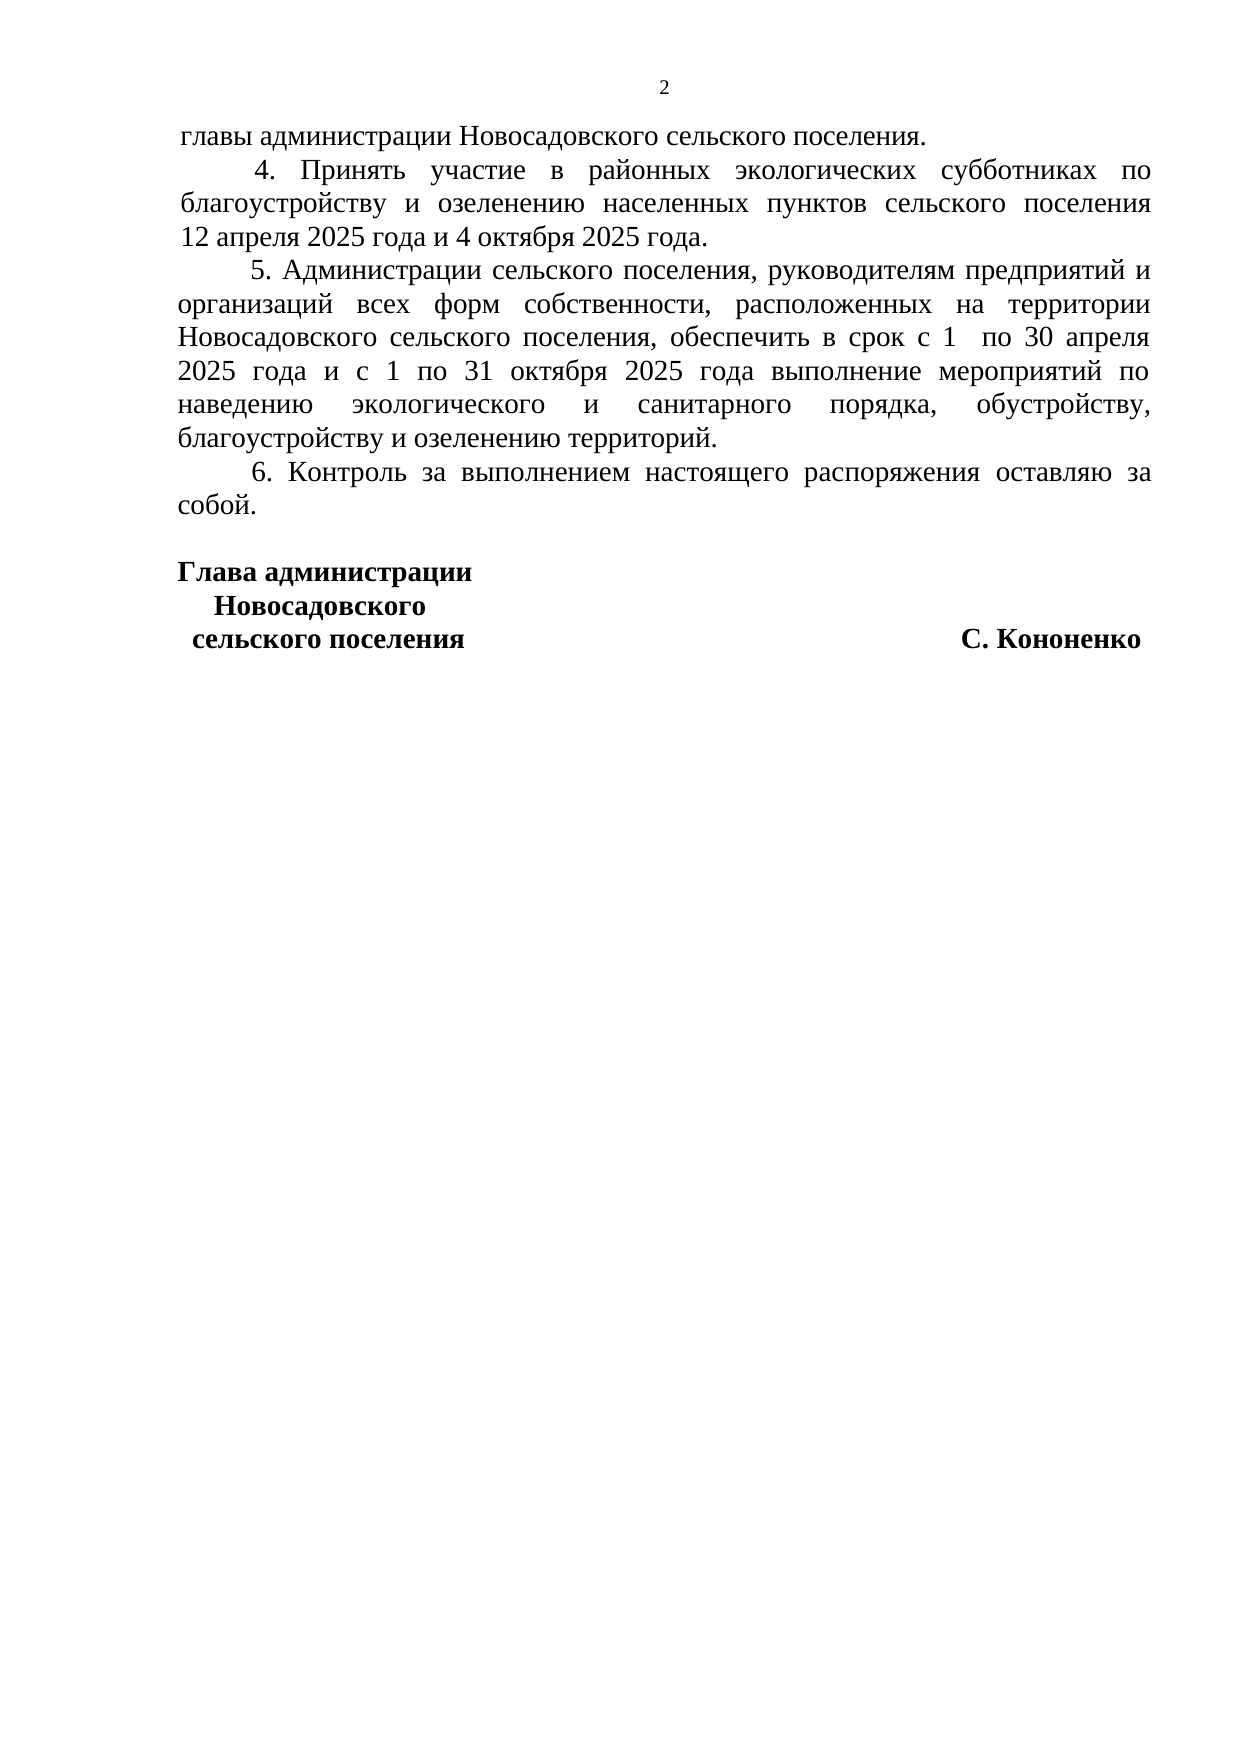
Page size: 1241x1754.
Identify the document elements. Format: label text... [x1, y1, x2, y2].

text 5. Администрации сельского поселения, руководителям предприятий и организаций всех форм собственности, расположенных на территории Новосадовского сельского поселения, обеспечить в срок с 1 по 30 апреля 2025 года и с 1 по 31 октября 2025 года выполнение мероприятий по наведению экологического и санитарного порядка, обустройству, благоустройству и озеленению территорий. [177, 252, 1151, 454]
text Новосадовского [177, 588, 1152, 621]
text 6. Контроль за выполнением настоящего распоряжения оставляю за собой. [177, 454, 1152, 521]
text 4. Принять участие в районных экологических субботниках по благоустройству и озеленению населенных пунктов сельского поселения 12 апреля 2025 года и 4 октября 2025 года. [180, 152, 1151, 252]
text сельского поселения С. Кононенко [177, 621, 1152, 655]
text Глава администрации [177, 554, 1152, 588]
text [180, 118, 1151, 152]
